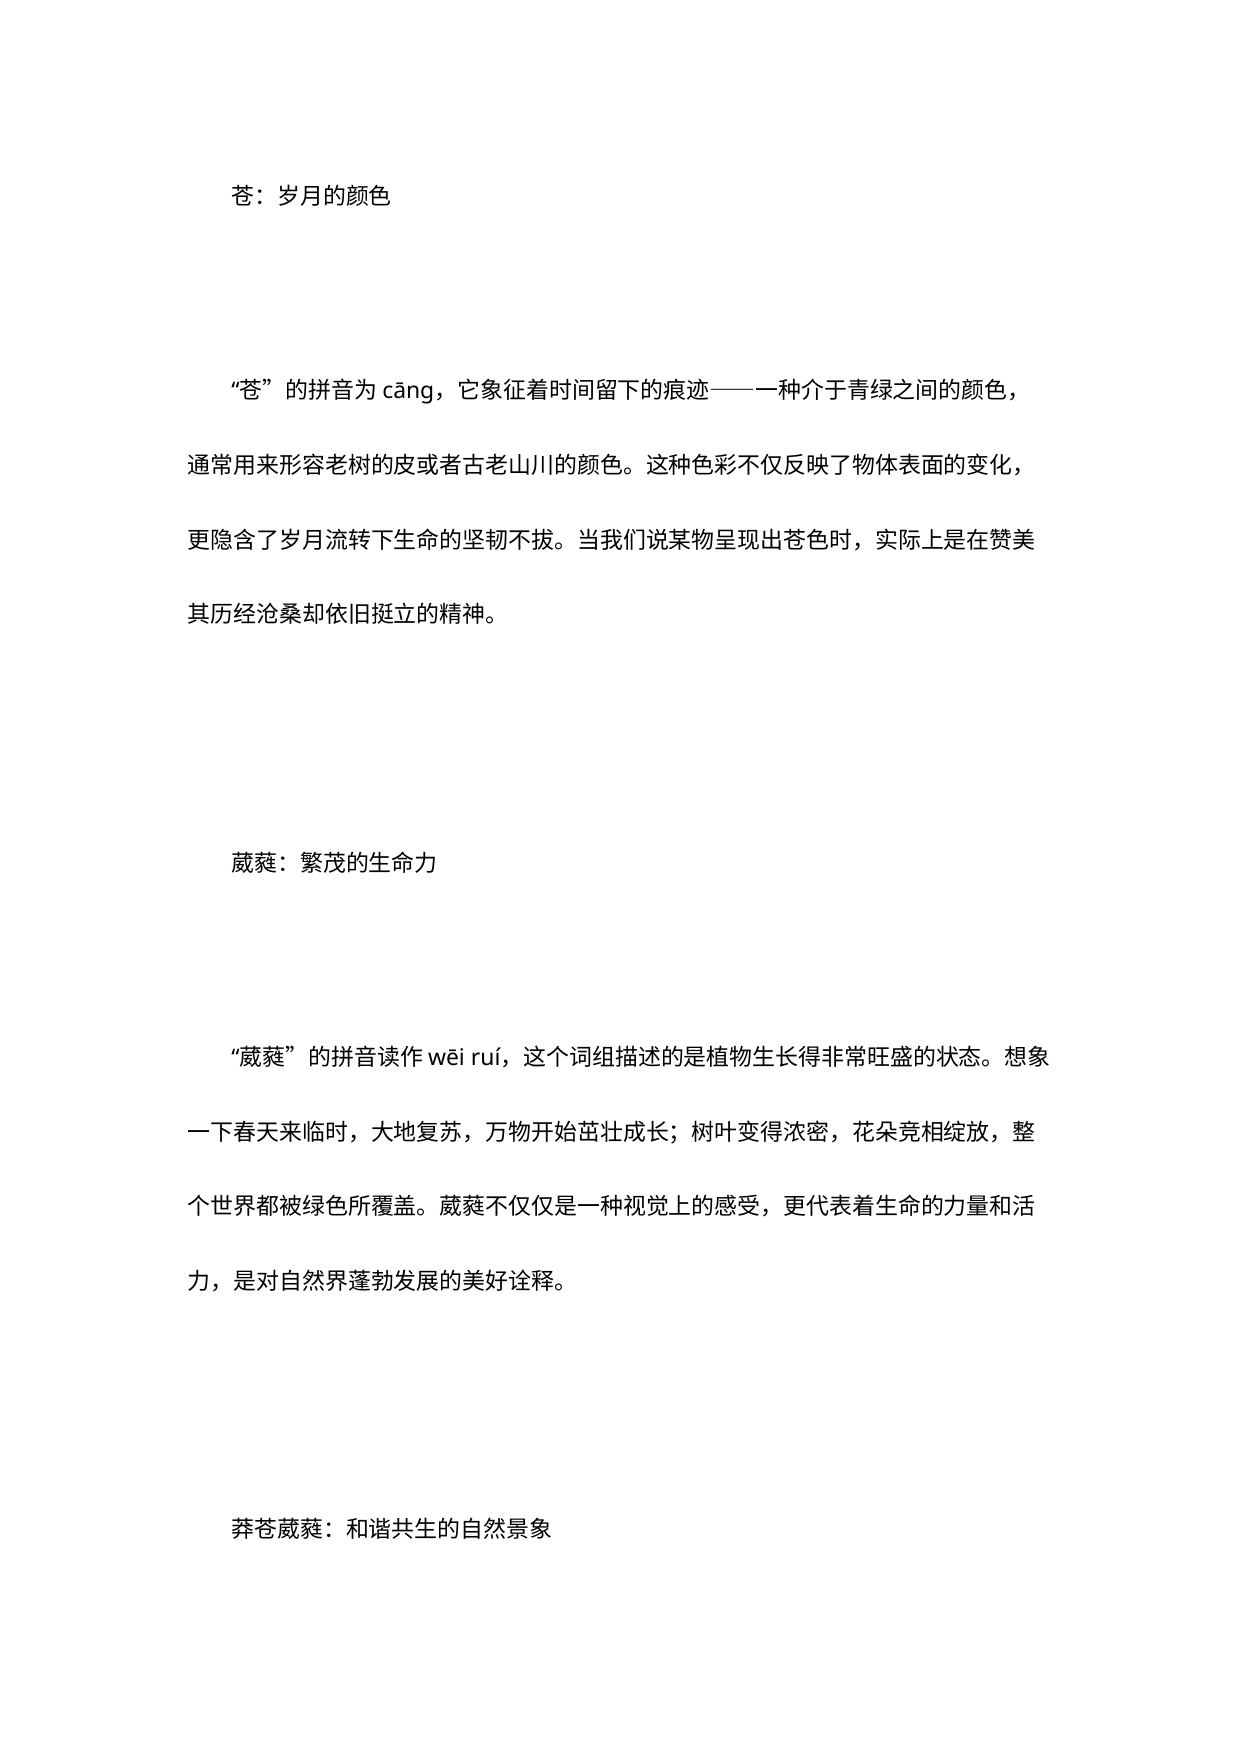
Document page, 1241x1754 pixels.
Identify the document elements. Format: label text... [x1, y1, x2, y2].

text 苍：岁月的颜色 [187, 162, 1053, 227]
text 葳蕤：繁茂的生命力 [187, 828, 1053, 893]
text “葳蕤”的拼音读作 wēi ruí，这个词组描述的是植物生长得非常旺盛的状态。想象一下春天来临时，大地复苏，万物开始茁壮成长；树叶变得浓密，花朵竞相绽放，整个世界都被绿色所覆盖。葳蕤不仅仅是一种视觉上的感受，更代表着生命的力量和活力，是对自然界蓬勃发展的美好诠释。 [187, 1023, 1053, 1312]
text 莽苍葳蕤：和谐共生的自然景象 [187, 1495, 1053, 1560]
text “苍”的拼音为 cāng，它象征着时间留下的痕迹——一种介于青绿之间的颜色，通常用来形容老树的皮或者古老山川的颜色。这种色彩不仅反映了物体表面的变化，更隐含了岁月流转下生命的坚韧不拔。当我们说某物呈现出苍色时，实际上是在赞美其历经沧桑却依旧挺立的精神。 [187, 356, 1053, 645]
